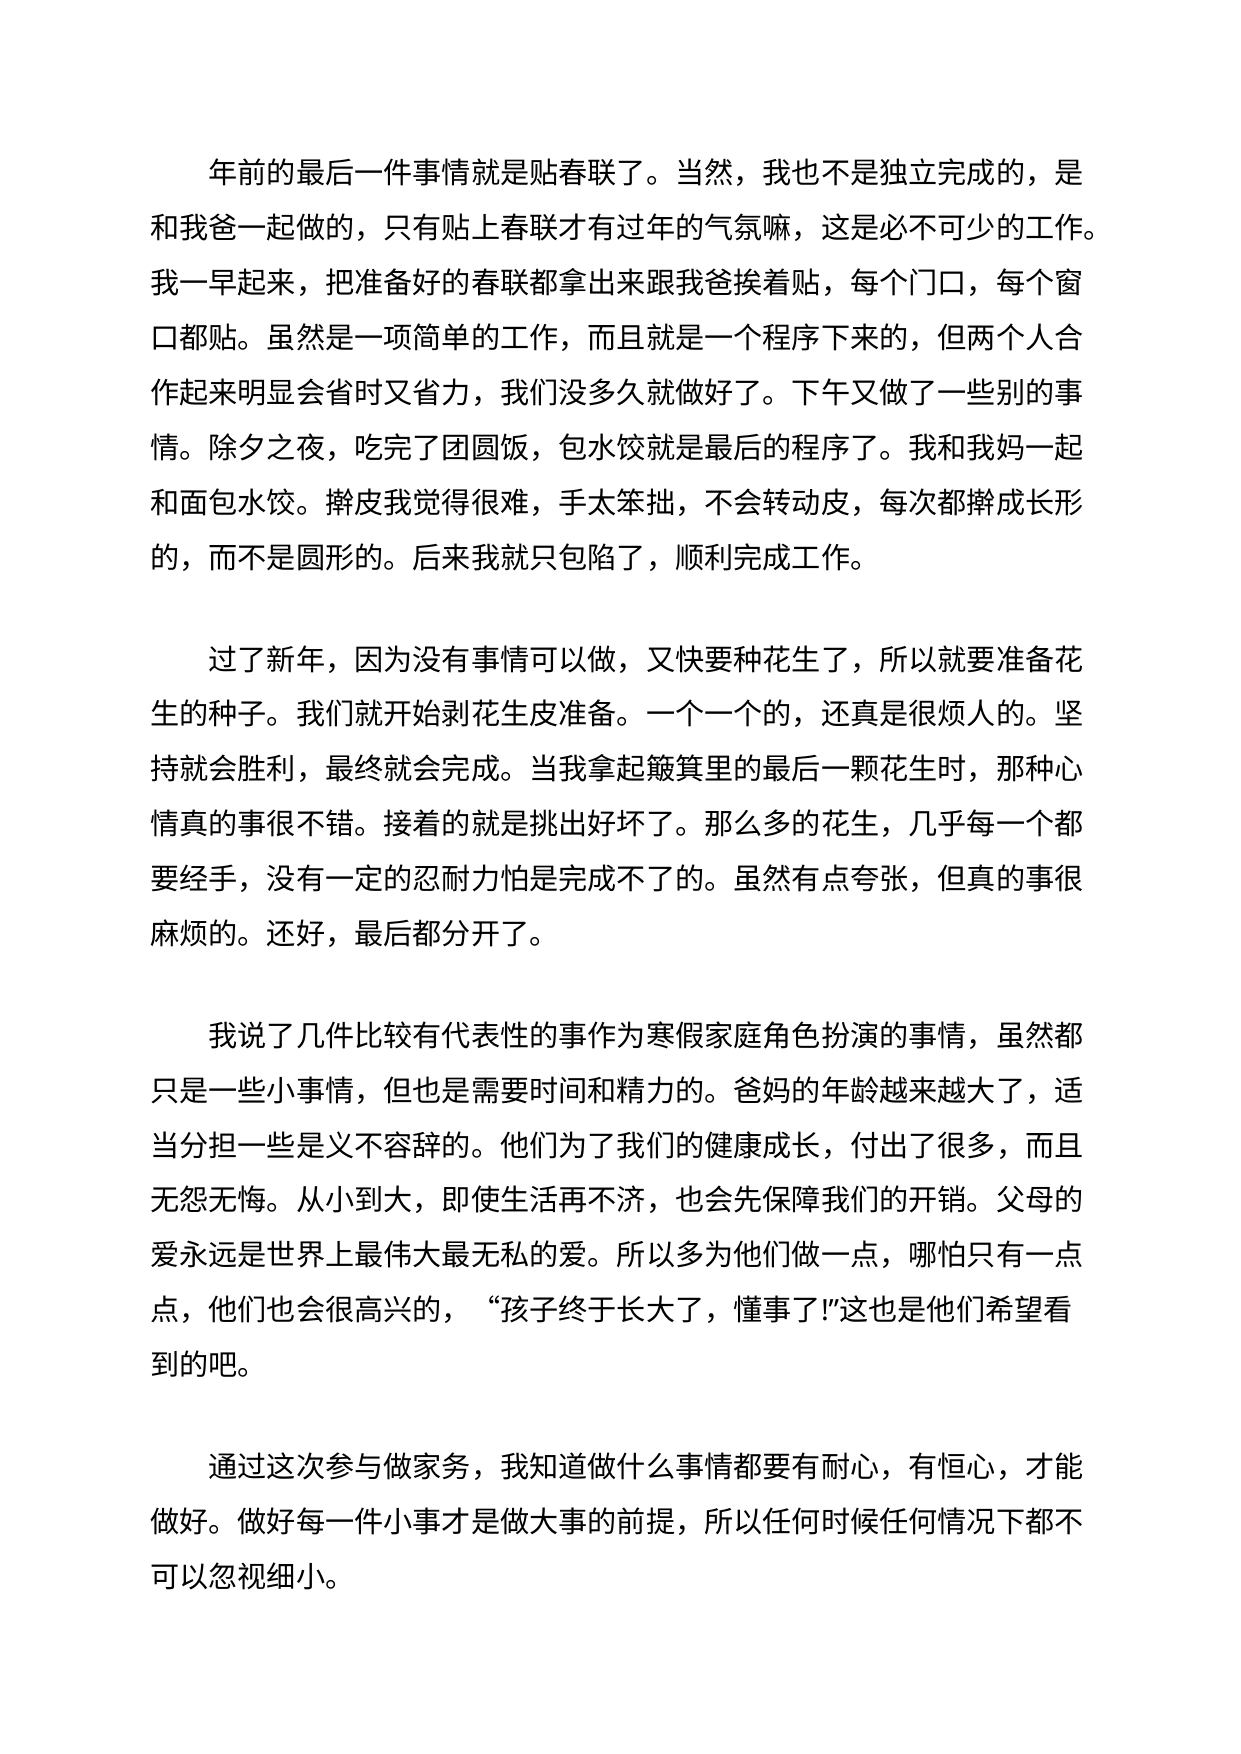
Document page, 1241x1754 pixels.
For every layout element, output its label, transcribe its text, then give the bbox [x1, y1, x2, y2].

text 过了新年，因为没有事情可以做，又快要种花生了，所以就要准备花生的种子。我们就开始剥花生皮准备。一个一个的，还真是很烦人的。坚持就会胜利，最终就会完成。当我拿起簸箕里的最后一颗花生时，那种心情真的事很不错。接着的就是挑出好坏了。那么多的花生，几乎每一个都要经手，没有一定的忍耐力怕是完成不了的。虽然有点夸张，但真的事很麻烦的。还好，最后都分开了。 [150, 636, 1090, 953]
text 年前的最后一件事情就是贴春联了。当然，我也不是独立完成的，是和我爸一起做的，只有贴上春联才有过年的气氛嘛，这是必不可少的工作。我一早起来，把准备好的春联都拿出来跟我爸挨着贴，每个门口，每个窗口都贴。虽然是一项简单的工作，而且就是一个程序下来的，但两个人合作起来明显会省时又省力，我们没多久就做好了。下午又做了一些别的事情。除夕之夜，吃完了团圆饭，包水饺就是最后的程序了。我和我妈一起和面包水饺。擀皮我觉得很难，手太笨拙，不会转动皮，每次都擀成长形的，而不是圆形的。后来我就只包陷了，顺利完成工作。 [150, 150, 1090, 577]
text 我说了几件比较有代表性的事作为寒假家庭角色扮演的事情，虽然都只是一些小事情，但也是需要时间和精力的。爸妈的年龄越来越大了，适当分担一些是义不容辞的。他们为了我们的健康成长，付出了很多，而且无怨无悔。从小到大，即使生活再不济，也会先保障我们的开销。父母的爱永远是世界上最伟大最无私的爱。所以多为他们做一点，哪怕只有一点点，他们也会很高兴的，“孩子终于长大了，懂事了!”这也是他们希望看到的吧。 [150, 1012, 1090, 1384]
text 通过这次参与做家务，我知道做什么事情都要有耐心，有恒心，才能做好。做好每一件小事才是做大事的前提，所以任何时候任何情况下都不可以忽视细小。 [150, 1443, 1090, 1596]
